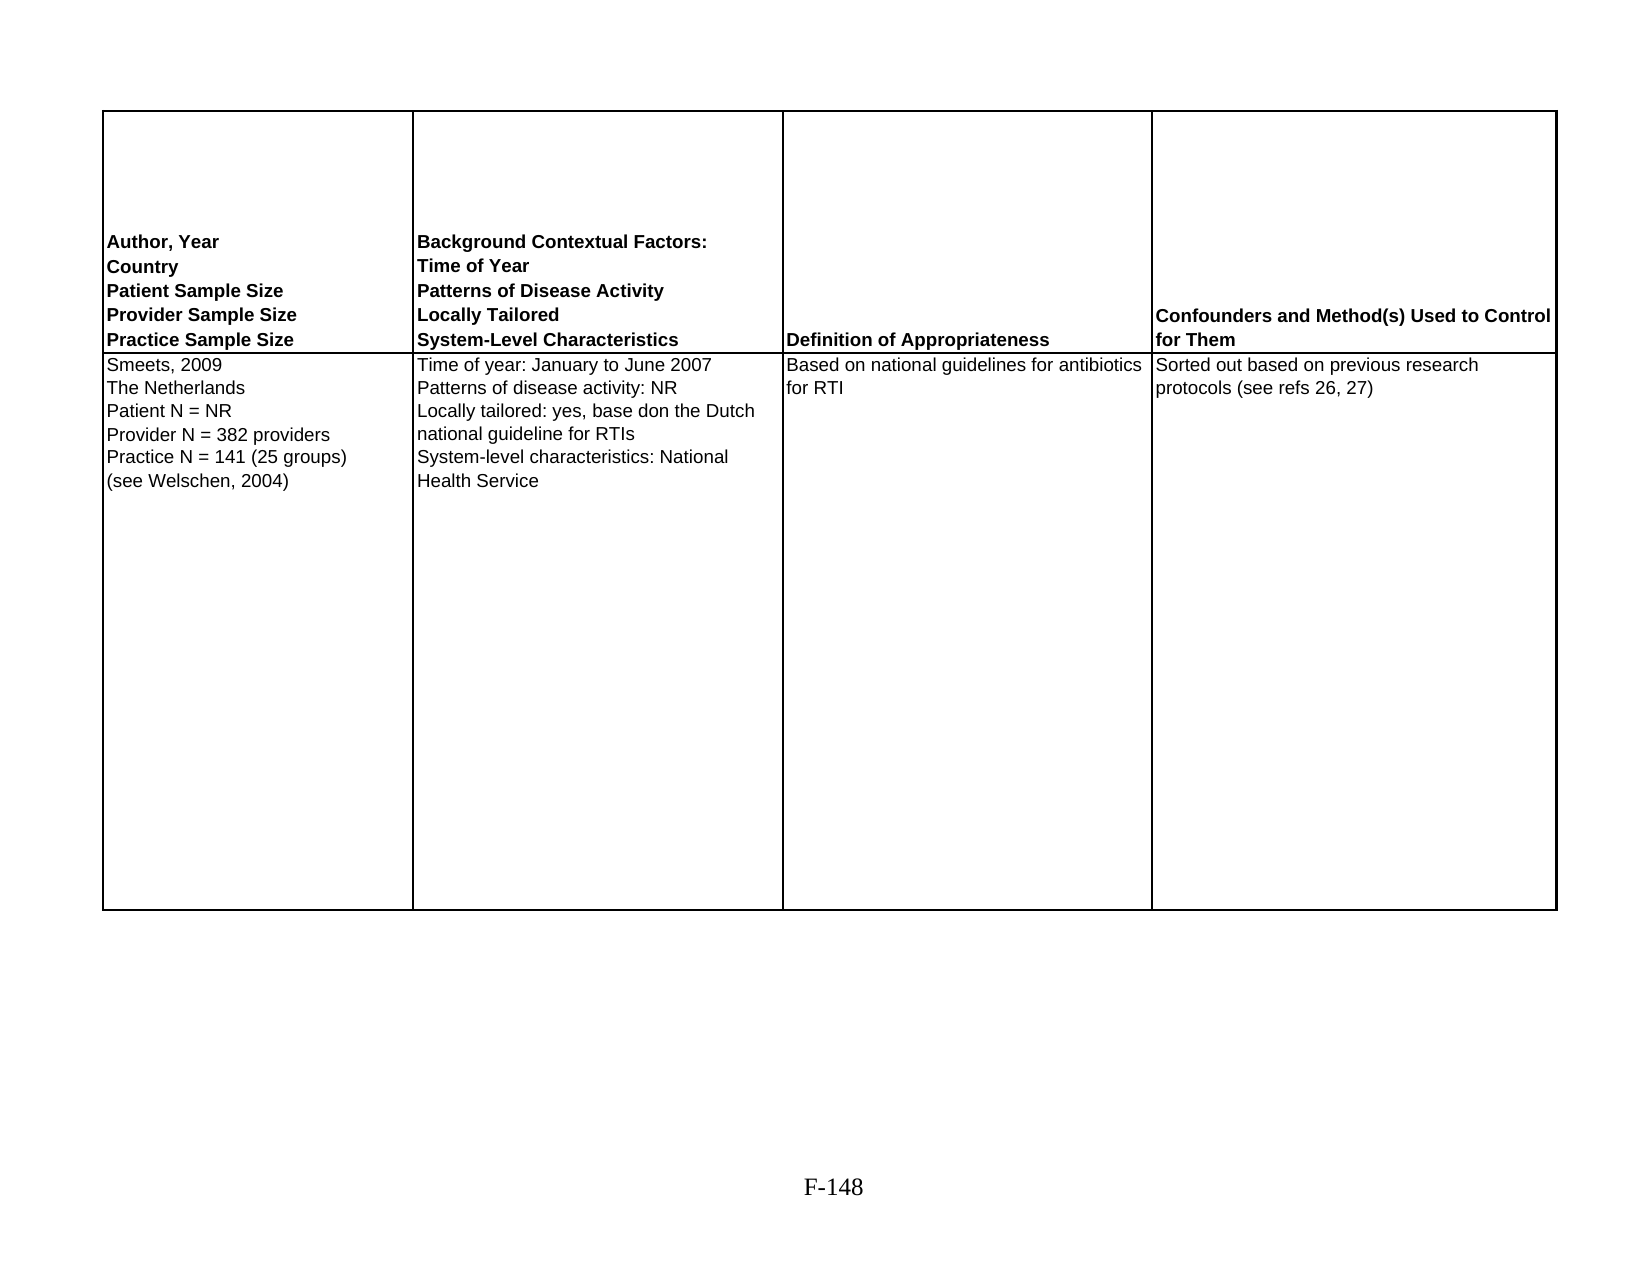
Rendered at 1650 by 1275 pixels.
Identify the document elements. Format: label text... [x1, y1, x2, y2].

table_header Confounders and Method(s) Used to Control for Them [1153, 112, 1555, 352]
table_header Definition of Appropriateness [784, 112, 1151, 352]
table_cell Based on national guidelines for antibiotics for RTI [784, 354, 1151, 908]
table_header Author, Year Country Patient Sample Size Provider Sample Size Practice Sample Size [104, 112, 412, 352]
table_header Background Contextual Factors: Time of Year Patterns of Disease Activity Locally Tailored System-Level Characteristics [414, 112, 782, 352]
table_cell Time of year: January to June 2007 Patterns of disease activity: NR Locally tailored: yes, base don the Dutch national guideline for RTIs System-level characteristics: National Health Service [414, 354, 782, 908]
table_cell Smeets, 2009 The Netherlands Patient N = NR Provider N = 382 providers Practice N = 141 (25 groups) (see Welschen, 2004) [104, 354, 412, 908]
table_cell Sorted out based on previous research protocols (see refs 26, 27) [1153, 354, 1555, 908]
